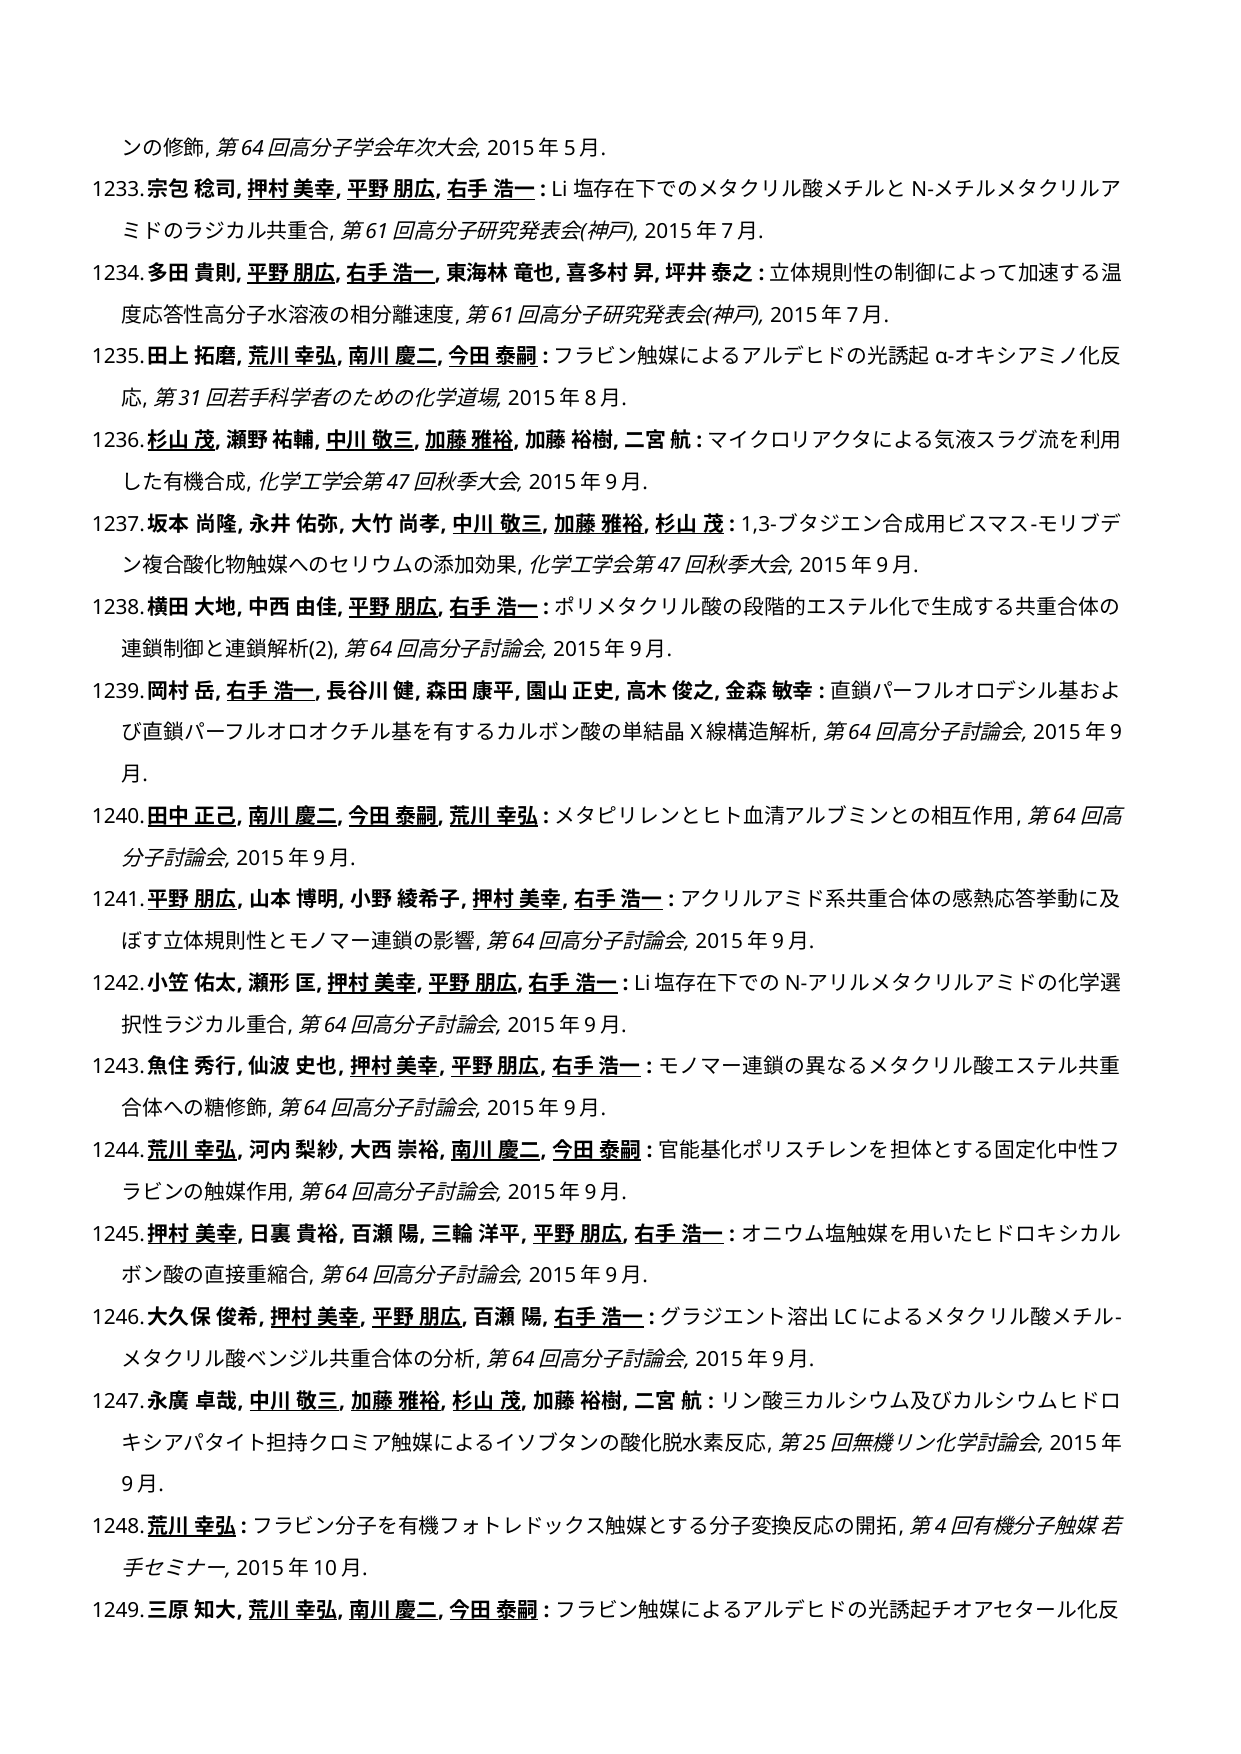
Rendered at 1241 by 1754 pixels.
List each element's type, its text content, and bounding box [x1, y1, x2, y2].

list 坂本 尚隆, 永井 佑弥, 大竹 尚孝, 中川 敬三, 加藤 雅裕, 杉山 茂 : 1,3-ブタジエン合成用ビスマス-モリブデン複合酸化物触媒へのセリウムの添加効果, 化学工学会第47回秋季大会, 2015年9月. [92, 501, 1122, 584]
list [92, 125, 1122, 167]
list 小笠 佑太, 瀬形 匡, 押村 美幸, 平野 朋広, 右手 浩一 : Li塩存在下でのN-アリルメタクリルアミドの化学選択性ラジカル重合, 第64回高分子討論会, 2015年9月. [92, 961, 1122, 1044]
list 魚住 秀行, 仙波 史也, 押村 美幸, 平野 朋広, 右手 浩一 : モノマー連鎖の異なるメタクリル酸エステル共重合体への糖修飾, 第64回高分子討論会, 2015年9月. [92, 1044, 1122, 1128]
list 多田 貴則, 平野 朋広, 右手 浩一, 東海林 竜也, 喜多村 昇, 坪井 泰之 : 立体規則性の制御によって加速する温度応答性高分子水溶液の相分離速度, 第61回高分子研究発表会(神戸), 2015年7月. [92, 250, 1122, 334]
list 平野 朋広, 山本 博明, 小野 綾希子, 押村 美幸, 右手 浩一 : アクリルアミド系共重合体の感熱応答挙動に及ぼす立体規則性とモノマー連鎖の影響, 第64回高分子討論会, 2015年9月. [92, 877, 1122, 961]
list 荒川 幸弘 : フラビン分子を有機フォトレドックス触媒とする分子変換反応の開拓, 第4回有機分子触媒 若手セミナー, 2015年10月. [92, 1503, 1122, 1587]
list 岡村 岳, 右手 浩一, 長谷川 健, 森田 康平, 園山 正史, 高木 俊之, 金森 敏幸 : 直鎖パーフルオロデシル基および直鎖パーフルオロオクチル基を有するカルボン酸の単結晶X線構造解析, 第64回高分子討論会, 2015年9月. [92, 668, 1122, 793]
list 杉山 茂, 瀬野 祐輔, 中川 敬三, 加藤 雅裕, 加藤 裕樹, 二宮 航 : マイクロリアクタによる気液スラグ流を利用した有機合成, 化学工学会第47回秋季大会, 2015年9月. [92, 417, 1122, 501]
list 田上 拓磨, 荒川 幸弘, 南川 慶二, 今田 泰嗣 : フラビン触媒によるアルデヒドの光誘起α-オキシアミノ化反応, 第31回若手科学者のための化学道場, 2015年8月. [92, 334, 1122, 417]
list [92, 1587, 1122, 1629]
list 大久保 俊希, 押村 美幸, 平野 朋広, 百瀬 陽, 右手 浩一 : グラジエント溶出LCによるメタクリル酸メチル-メタクリル酸ベンジル共重合体の分析, 第64回高分子討論会, 2015年9月. [92, 1295, 1122, 1378]
list 横田 大地, 中西 由佳, 平野 朋広, 右手 浩一 : ポリメタクリル酸の段階的エステル化で生成する共重合体の連鎖制御と連鎖解析(2), 第64回高分子討論会, 2015年9月. [92, 584, 1122, 668]
list 永廣 卓哉, 中川 敬三, 加藤 雅裕, 杉山 茂, 加藤 裕樹, 二宮 航 : リン酸三カルシウム及びカルシウムヒドロキシアパタイト担持クロミア触媒によるイソブタンの酸化脱水素反応, 第25回無機リン化学討論会, 2015年9月. [92, 1378, 1122, 1503]
list 押村 美幸, 日裏 貴裕, 百瀬 陽, 三輪 洋平, 平野 朋広, 右手 浩一 : オニウム塩触媒を用いたヒドロキシカルボン酸の直接重縮合, 第64回高分子討論会, 2015年9月. [92, 1211, 1122, 1295]
list 宗包 稔司, 押村 美幸, 平野 朋広, 右手 浩一 : Li 塩存在下でのメタクリル酸メチルとN-メチルメタクリルアミドのラジカル共重合, 第61回高分子研究発表会(神戸), 2015年7月. [92, 167, 1122, 250]
list 田中 正己, 南川 慶二, 今田 泰嗣, 荒川 幸弘 : メタピリレンとヒト血清アルブミンとの相互作用, 第64回高分子討論会, 2015年9月. [92, 793, 1122, 877]
list 荒川 幸弘, 河内 梨紗, 大西 崇裕, 南川 慶二, 今田 泰嗣 : 官能基化ポリスチレンを担体とする固定化中性フラビンの触媒作用, 第64回高分子討論会, 2015年9月. [92, 1128, 1122, 1211]
